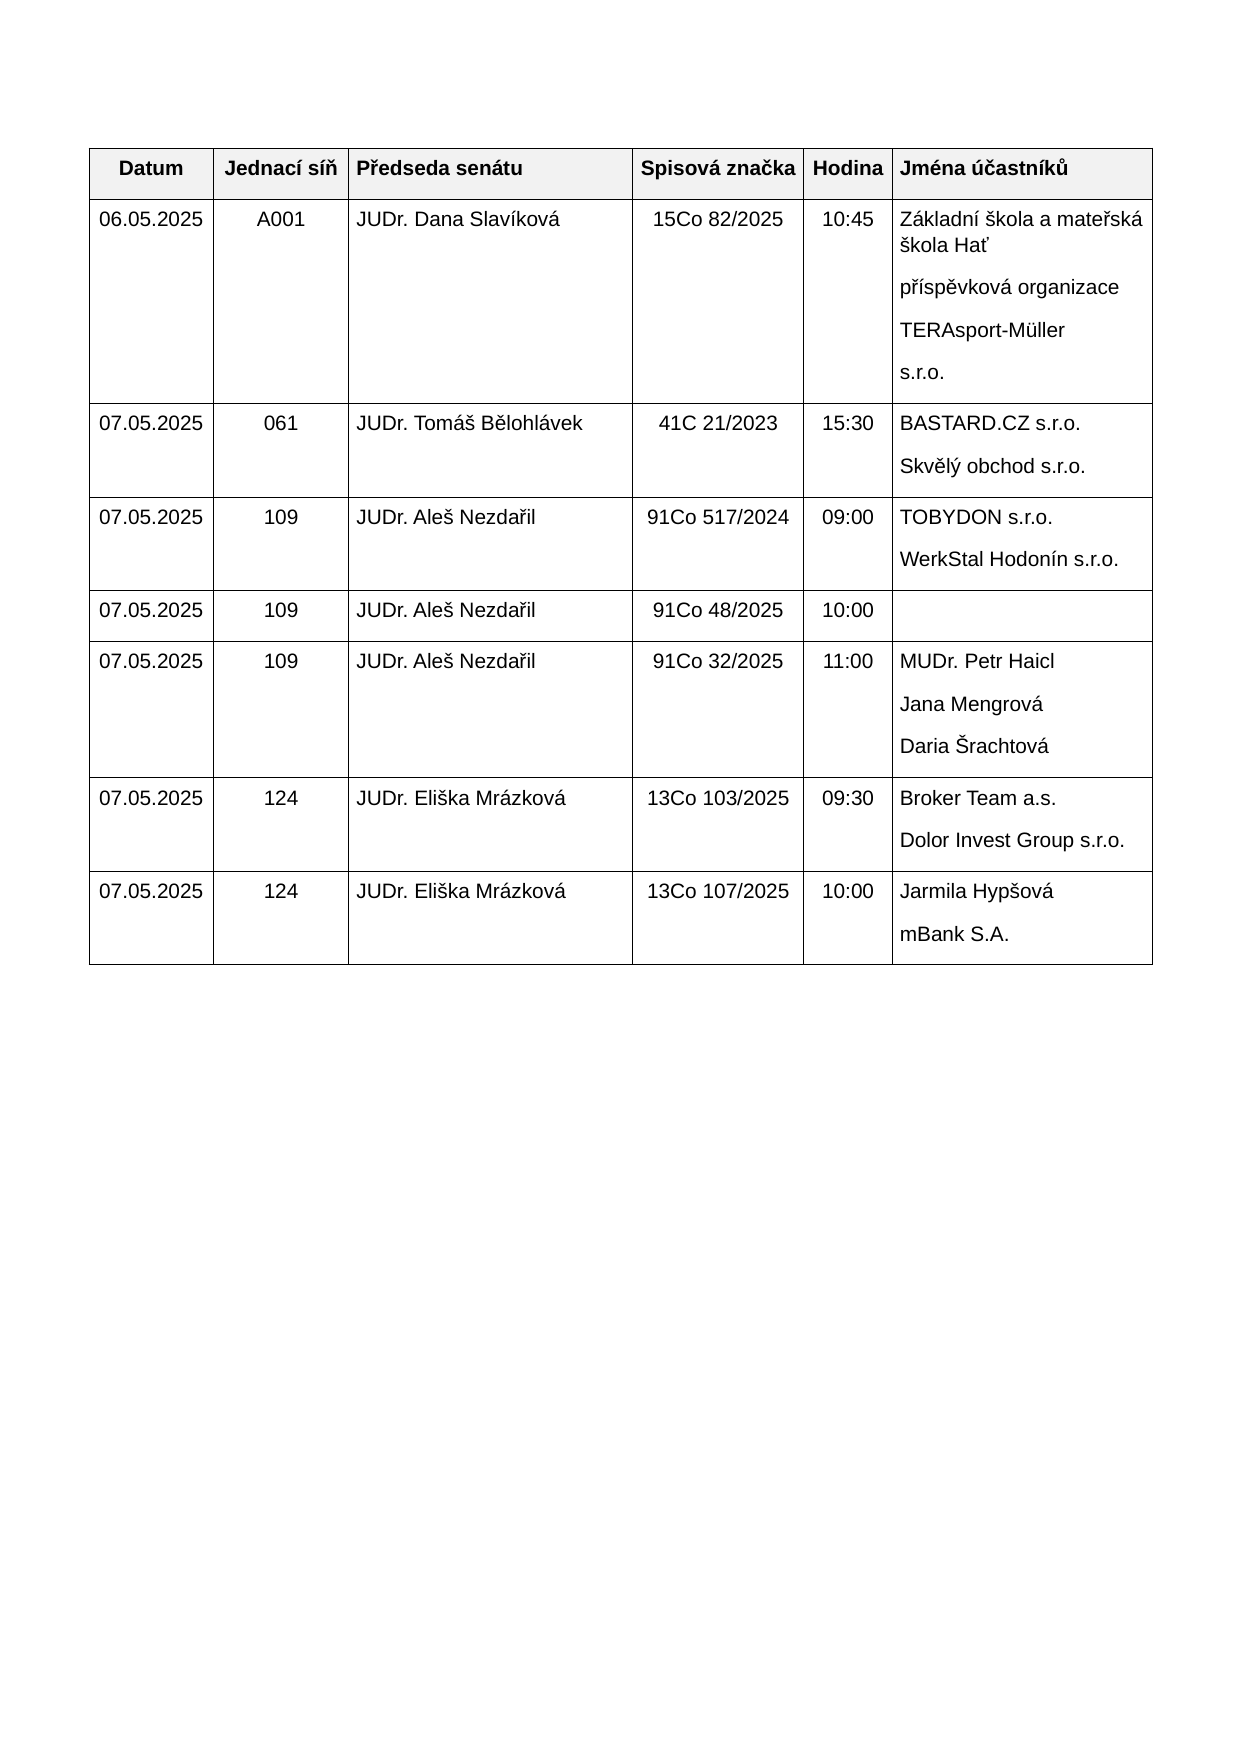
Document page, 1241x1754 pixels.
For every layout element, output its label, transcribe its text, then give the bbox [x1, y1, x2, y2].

table_cell Broker Team a.s. Dolor Invest Group s.r.o. [893, 778, 1152, 871]
table_cell BASTARD.CZ s.r.o. Skvělý obchod s.r.o. [893, 404, 1152, 497]
table_cell 91Co 48/2025 [633, 591, 803, 641]
table_cell JUDr. Eliška Mrázková [349, 778, 632, 871]
table_cell JUDr. Dana Slavíková [349, 200, 632, 403]
table_cell 41C 21/2023 [633, 404, 803, 497]
table_cell A001 [214, 200, 348, 403]
table_cell JUDr. Tomáš Bělohlávek [349, 404, 632, 497]
table_header Spisová značka [633, 149, 803, 199]
table_header Předseda senátu [349, 149, 632, 199]
table_cell 06.05.2025 [90, 200, 213, 403]
table_cell 15:30 [804, 404, 892, 497]
table_cell 109 [214, 642, 348, 777]
table_cell 109 [214, 591, 348, 641]
table_cell 124 [214, 872, 348, 964]
table_cell 15Co 82/2025 [633, 200, 803, 403]
table_cell 109 [214, 498, 348, 590]
table_cell TOBYDON s.r.o. WerkStal Hodonín s.r.o. [893, 498, 1152, 590]
table_header Datum [90, 149, 213, 199]
table_cell 07.05.2025 [90, 872, 213, 964]
table_cell 13Co 103/2025 [633, 778, 803, 871]
table_cell MUDr. Petr Haicl Jana Mengrová Daria Šrachtová [893, 642, 1152, 777]
table_cell Základní škola a mateřská škola Hať příspěvková organizace TERAsport-Müller s.r.o. [893, 200, 1152, 403]
table_cell 10:00 [804, 872, 892, 964]
table_cell 91Co 517/2024 [633, 498, 803, 590]
table_cell JUDr. Eliška Mrázková [349, 872, 632, 964]
table_cell 10:00 [804, 591, 892, 641]
table_cell 09:00 [804, 498, 892, 590]
table_cell [893, 591, 1152, 641]
table_cell 07.05.2025 [90, 498, 213, 590]
table_cell 07.05.2025 [90, 778, 213, 871]
table_header Jména účastníků [893, 149, 1152, 199]
table_cell JUDr. Aleš Nezdařil [349, 498, 632, 590]
table_cell JUDr. Aleš Nezdařil [349, 642, 632, 777]
table_cell Jarmila Hypšová mBank S.A. [893, 872, 1152, 964]
table_cell 061 [214, 404, 348, 497]
table_cell 07.05.2025 [90, 404, 213, 497]
table_header Jednací síň [214, 149, 348, 199]
table_cell 09:30 [804, 778, 892, 871]
table_cell JUDr. Aleš Nezdařil [349, 591, 632, 641]
table_cell 13Co 107/2025 [633, 872, 803, 964]
table_cell 10:45 [804, 200, 892, 403]
table_cell 07.05.2025 [90, 642, 213, 777]
table_cell 11:00 [804, 642, 892, 777]
table_header Hodina [804, 149, 892, 199]
table_cell 07.05.2025 [90, 591, 213, 641]
table_cell 124 [214, 778, 348, 871]
table_cell 91Co 32/2025 [633, 642, 803, 777]
